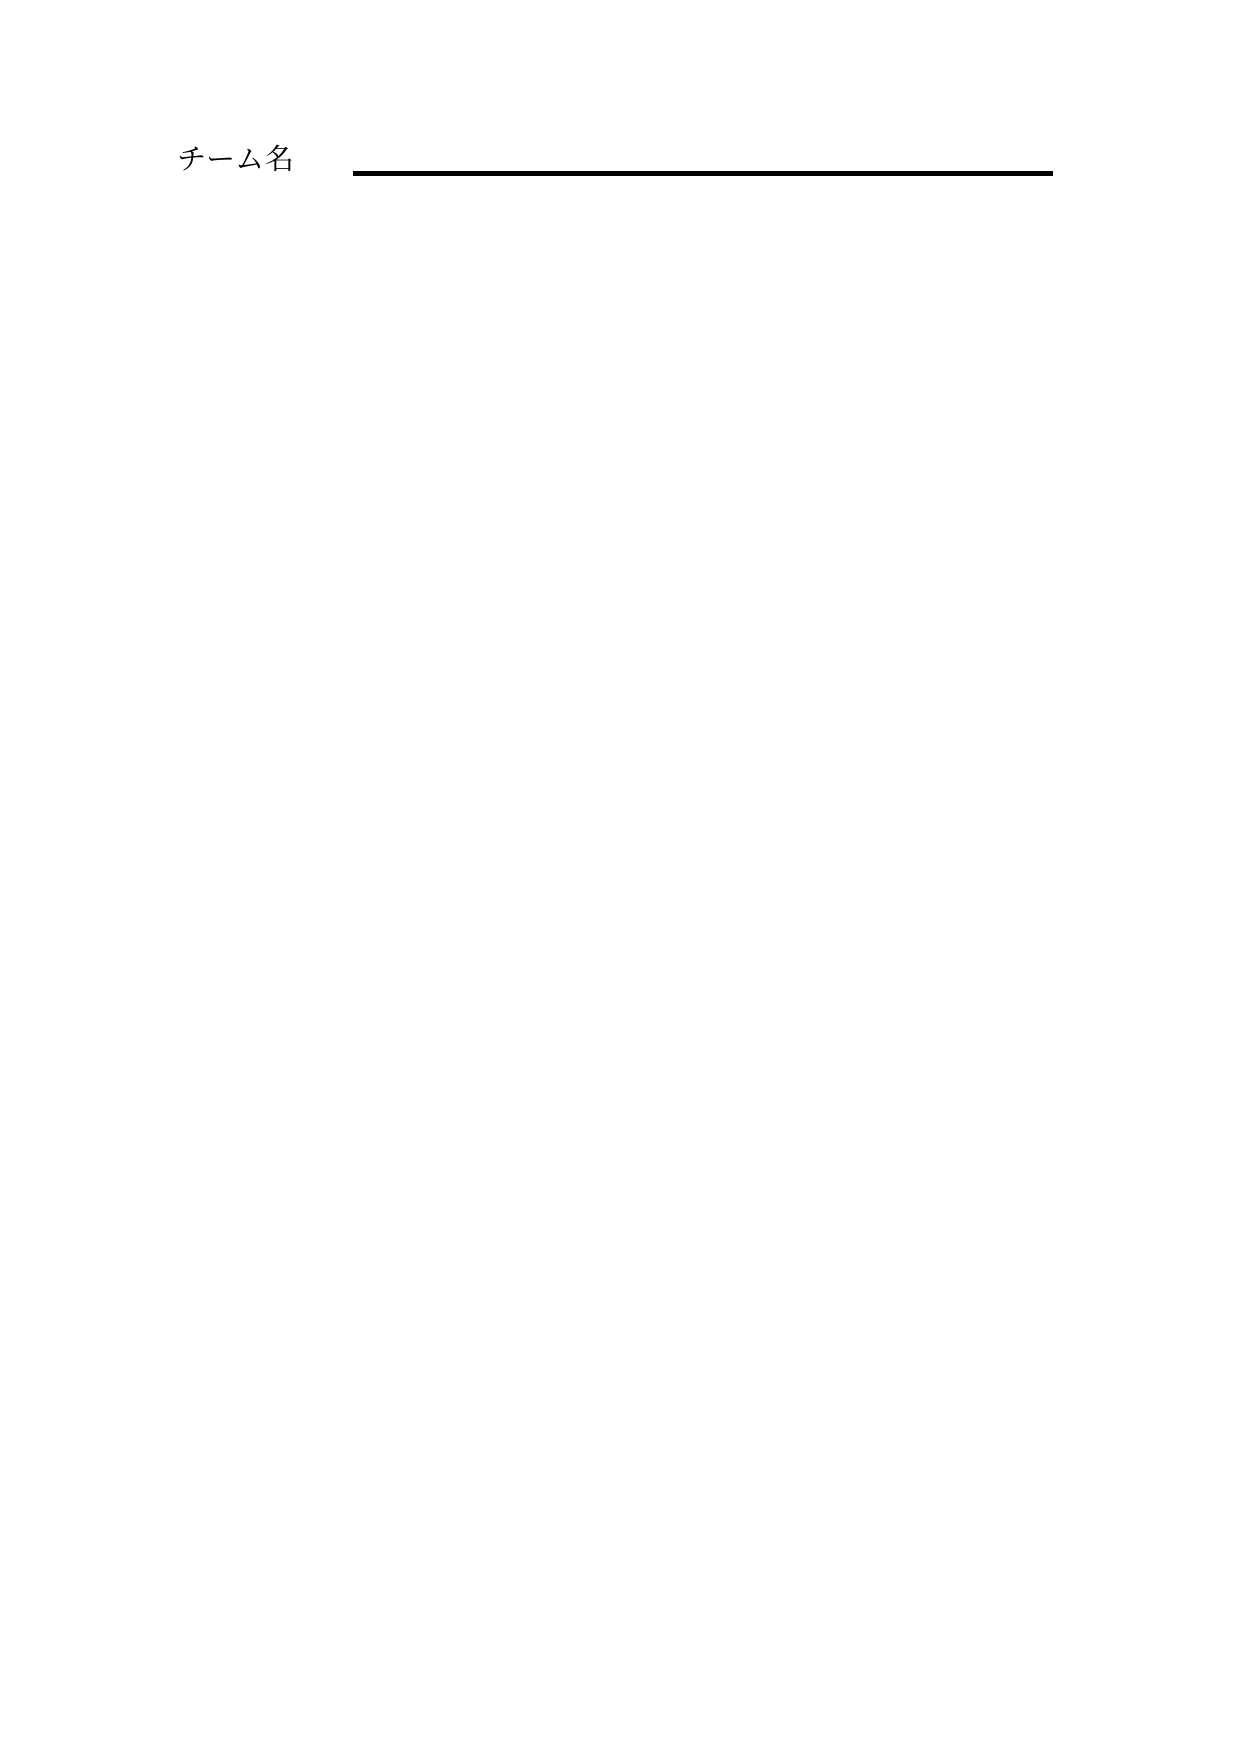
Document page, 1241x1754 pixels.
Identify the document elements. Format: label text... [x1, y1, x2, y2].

text チーム名 [177, 119, 1063, 194]
